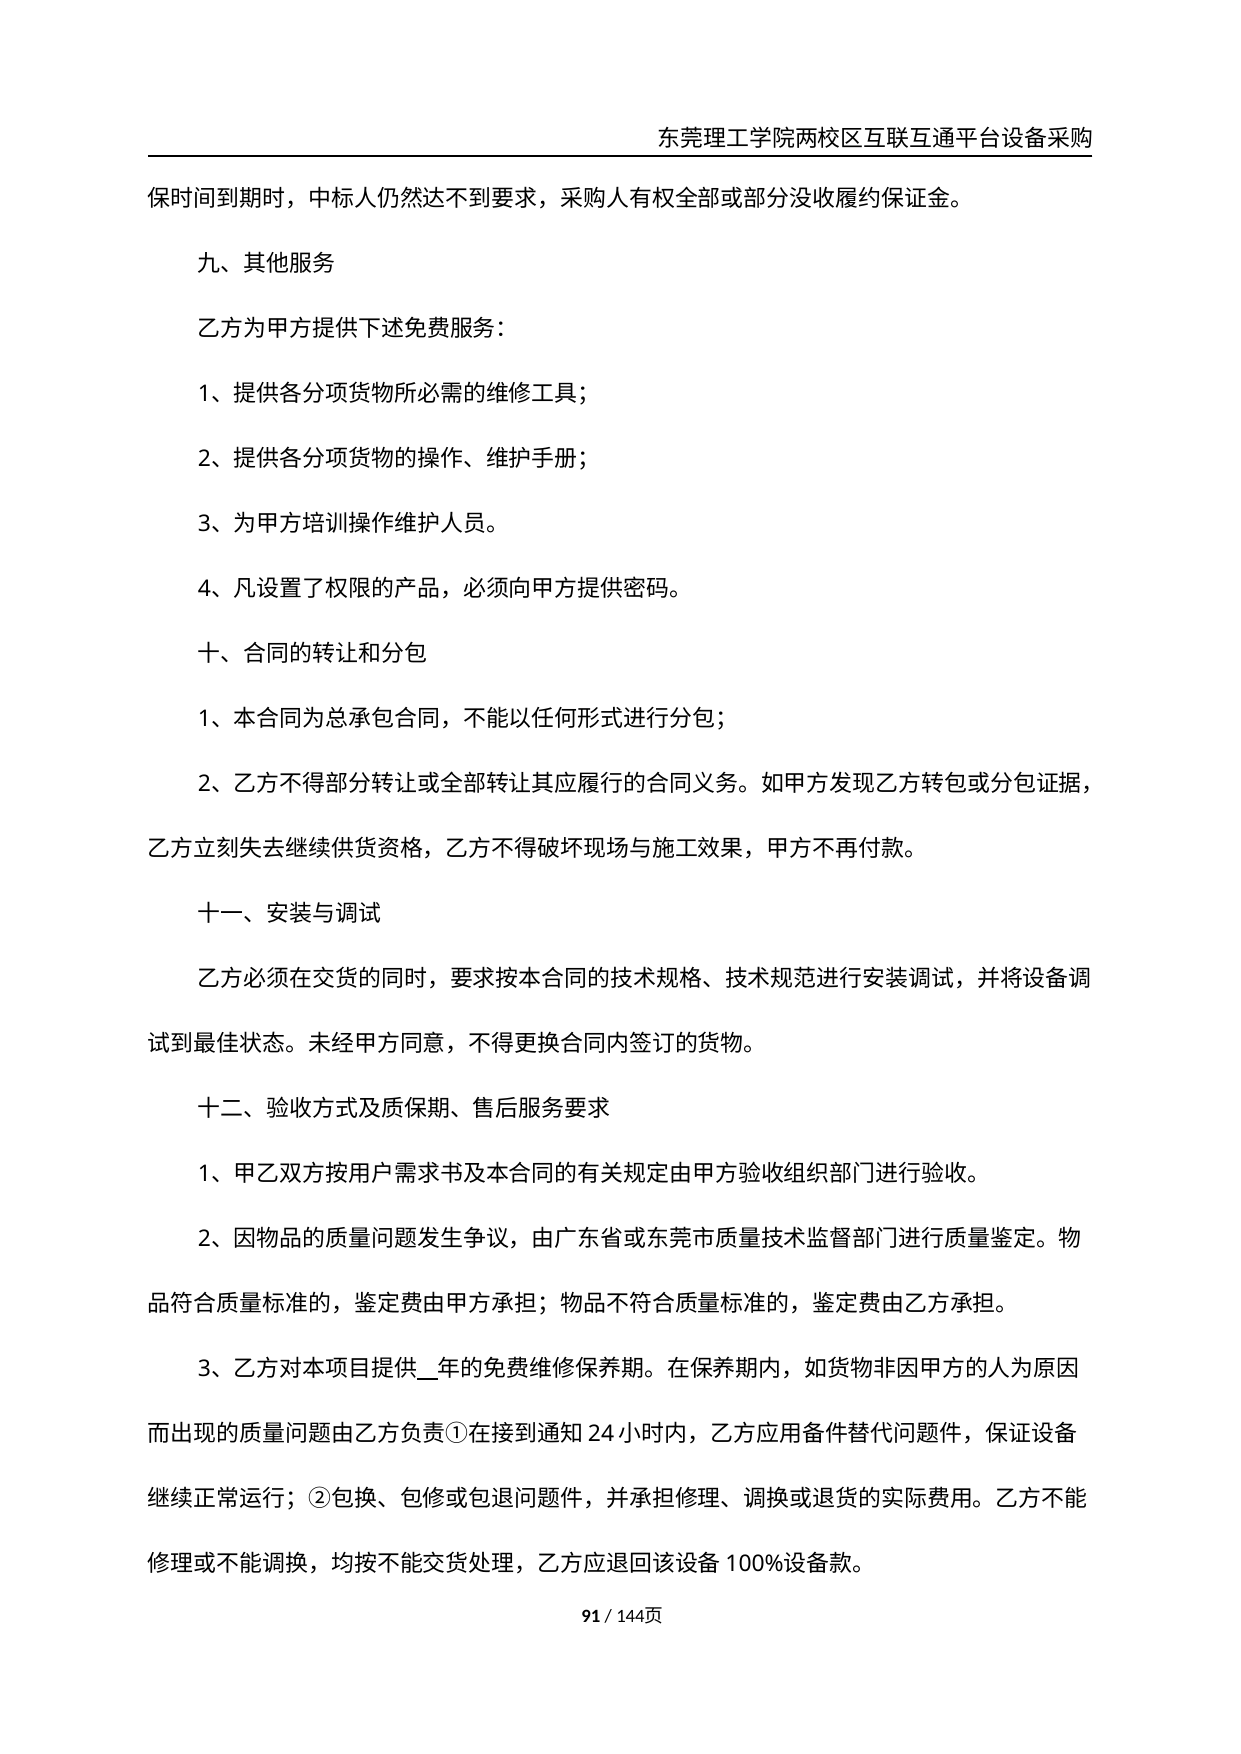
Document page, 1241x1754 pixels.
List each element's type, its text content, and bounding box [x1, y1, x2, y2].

text 3、为甲方培训操作维护人员。 [148, 489, 1092, 554]
text 2、因物品的质量问题发生争议，由广东省或东莞市质量技术监督部门进行质量鉴定。物品符合质量标准的，鉴定费由甲方承担；物品不符合质量标准的，鉴定费由乙方承担。 [148, 1204, 1092, 1334]
text 乙方必须在交货的同时，要求按本合同的技术规格、技术规范进行安装调试，并将设备调试到最佳状态。未经甲方同意，不得更换合同内签订的货物。 [148, 944, 1092, 1074]
text 1、本合同为总承包合同，不能以任何形式进行分包； [148, 684, 1092, 749]
text 乙方为甲方提供下述免费服务： [148, 294, 1092, 359]
text 2、提供各分项货物的操作、维护手册； [148, 424, 1092, 489]
text 3、乙方对本项目提供 年的免费维修保养期。在保养期内，如货物非因甲方的人为原因而出现的质量问题由乙方负责①在接到通知24小时内，乙方应用备件替代问题件，保证设备继续正常运行；②包换、包修或包退问题件，并承担修理、调换或退货的实际费用。乙方不能修理或不能调换，均按不能交货处理，乙方应退回该设备100%设备款。 [148, 1334, 1092, 1594]
text 1、提供各分项货物所必需的维修工具； [148, 359, 1092, 424]
text 十、合同的转让和分包 [148, 619, 1092, 684]
text 九、其他服务 [148, 229, 1092, 294]
text 2、乙方不得部分转让或全部转让其应履行的合同义务。如甲方发现乙方转包或分包证据，乙方立刻失去继续供货资格，乙方不得破坏现场与施工效果，甲方不再付款。 [148, 749, 1092, 879]
text 十一、安装与调试 [148, 879, 1092, 944]
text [148, 164, 1092, 229]
text 4、凡设置了权限的产品，必须向甲方提供密码。 [148, 554, 1092, 619]
text 1、甲乙双方按用户需求书及本合同的有关规定由甲方验收组织部门进行验收。 [148, 1139, 1092, 1204]
text 十二、验收方式及质保期、售后服务要求 [148, 1074, 1092, 1139]
